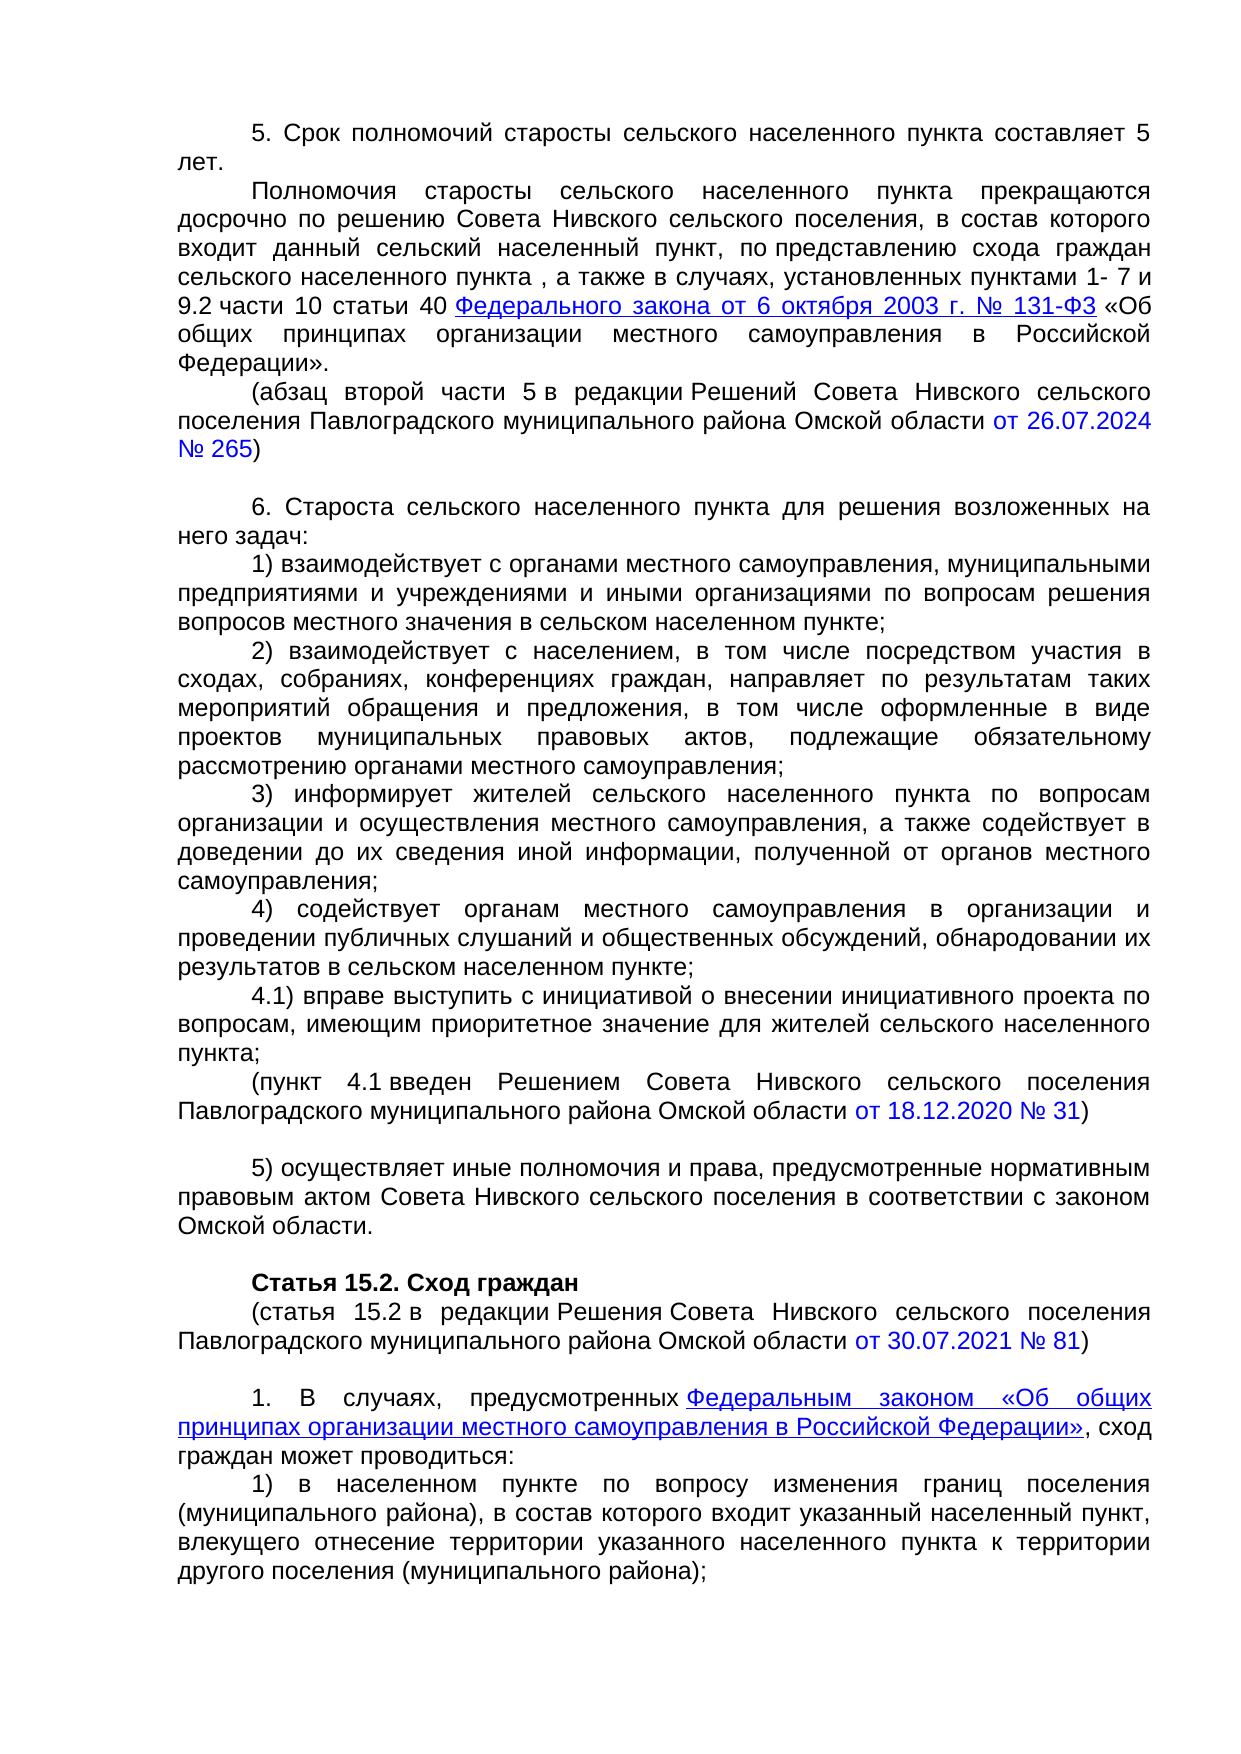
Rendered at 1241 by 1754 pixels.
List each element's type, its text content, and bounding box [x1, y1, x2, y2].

text 1) взаимодействует с органами местного самоуправления, муниципальными предприятиями и учреждениями и иными организациями по вопросам решения вопросов местного значения в сельском населенном пункте; [177, 549, 1152, 636]
text (пункт 4.1 введен Решением Совета Нивского сельского поселения Павлоградского муниципального района Омской области от 18.12.2020 № 31) [177, 1067, 1152, 1124]
text (абзац второй части 5 в редакции Решений Совета Нивского сельского поселения Павлоградского муниципального района Омской области от 26.07.2024 № 265) [177, 377, 1152, 463]
text Полномочия старосты сельского населенного пункта прекращаются досрочно по решению Совета Нивского сельского поселения, в состав которого входит данный сельский населенный пункт, по представлению схода граждан сельского населенного пункта , а также в случаях, установленных пунктами 1- 7 и 9.2 части 10 статьи 40 Федерального закона от 6 октября 2003 г. № 131-Ф3 «Об общих принципах организации местного самоуправления в Российской Федерации». [177, 176, 1152, 377]
text 3) информирует жителей сельского населенного пункта по вопросам организации и осуществления местного самоуправления, а также содействует в доведении до их сведения иной информации, полученной от органов местного самоуправления; [177, 779, 1152, 894]
text (статья 15.2 в редакции Решения Совета Нивского сельского поселения Павлоградского муниципального района Омской области от 30.07.2021 № 81) [177, 1297, 1152, 1354]
text 5. Срок полномочий старосты сельского населенного пункта составляет 5 лет. [177, 118, 1152, 176]
text 2) взаимодействует с населением, в том числе посредством участия в сходах, собраниях, конференциях граждан, направляет по результатам таких мероприятий обращения и предложения, в том числе оформленные в виде проектов муниципальных правовых актов, подлежащие обязательному рассмотрению органами местного самоуправления; [177, 636, 1152, 779]
text 6. Староста сельского населенного пункта для решения возложенных на него задач: [177, 492, 1152, 549]
text 4.1) вправе выступить с инициативой о внесении инициативного проекта по вопросам, имеющим приоритетное значение для жителей сельского населенного пункта; [177, 981, 1152, 1067]
text Статья 15.2. Сход граждан [177, 1268, 1152, 1297]
text 5) осуществляет иные полномочия и права, предусмотренные нормативным правовым актом Совета Нивского сельского поселения в соответствии с законом Омской области. [177, 1153, 1152, 1239]
text 4) содействует органам местного самоуправления в организации и проведении публичных слушаний и общественных обсуждений, обнародовании их результатов в сельском населенном пункте; [177, 894, 1152, 981]
text 1. В случаях, предусмотренных Федеральным законом «Об общих принципах организации местного самоуправления в Российской Федерации», сход граждан может проводиться: [177, 1383, 1152, 1469]
text 1) в населенном пункте по вопросу изменения границ поселения (муниципального района), в состав которого входит указанный населенный пункт, влекущего отнесение территории указанного населенного пункта к территории другого поселения (муниципального района); [177, 1469, 1152, 1584]
